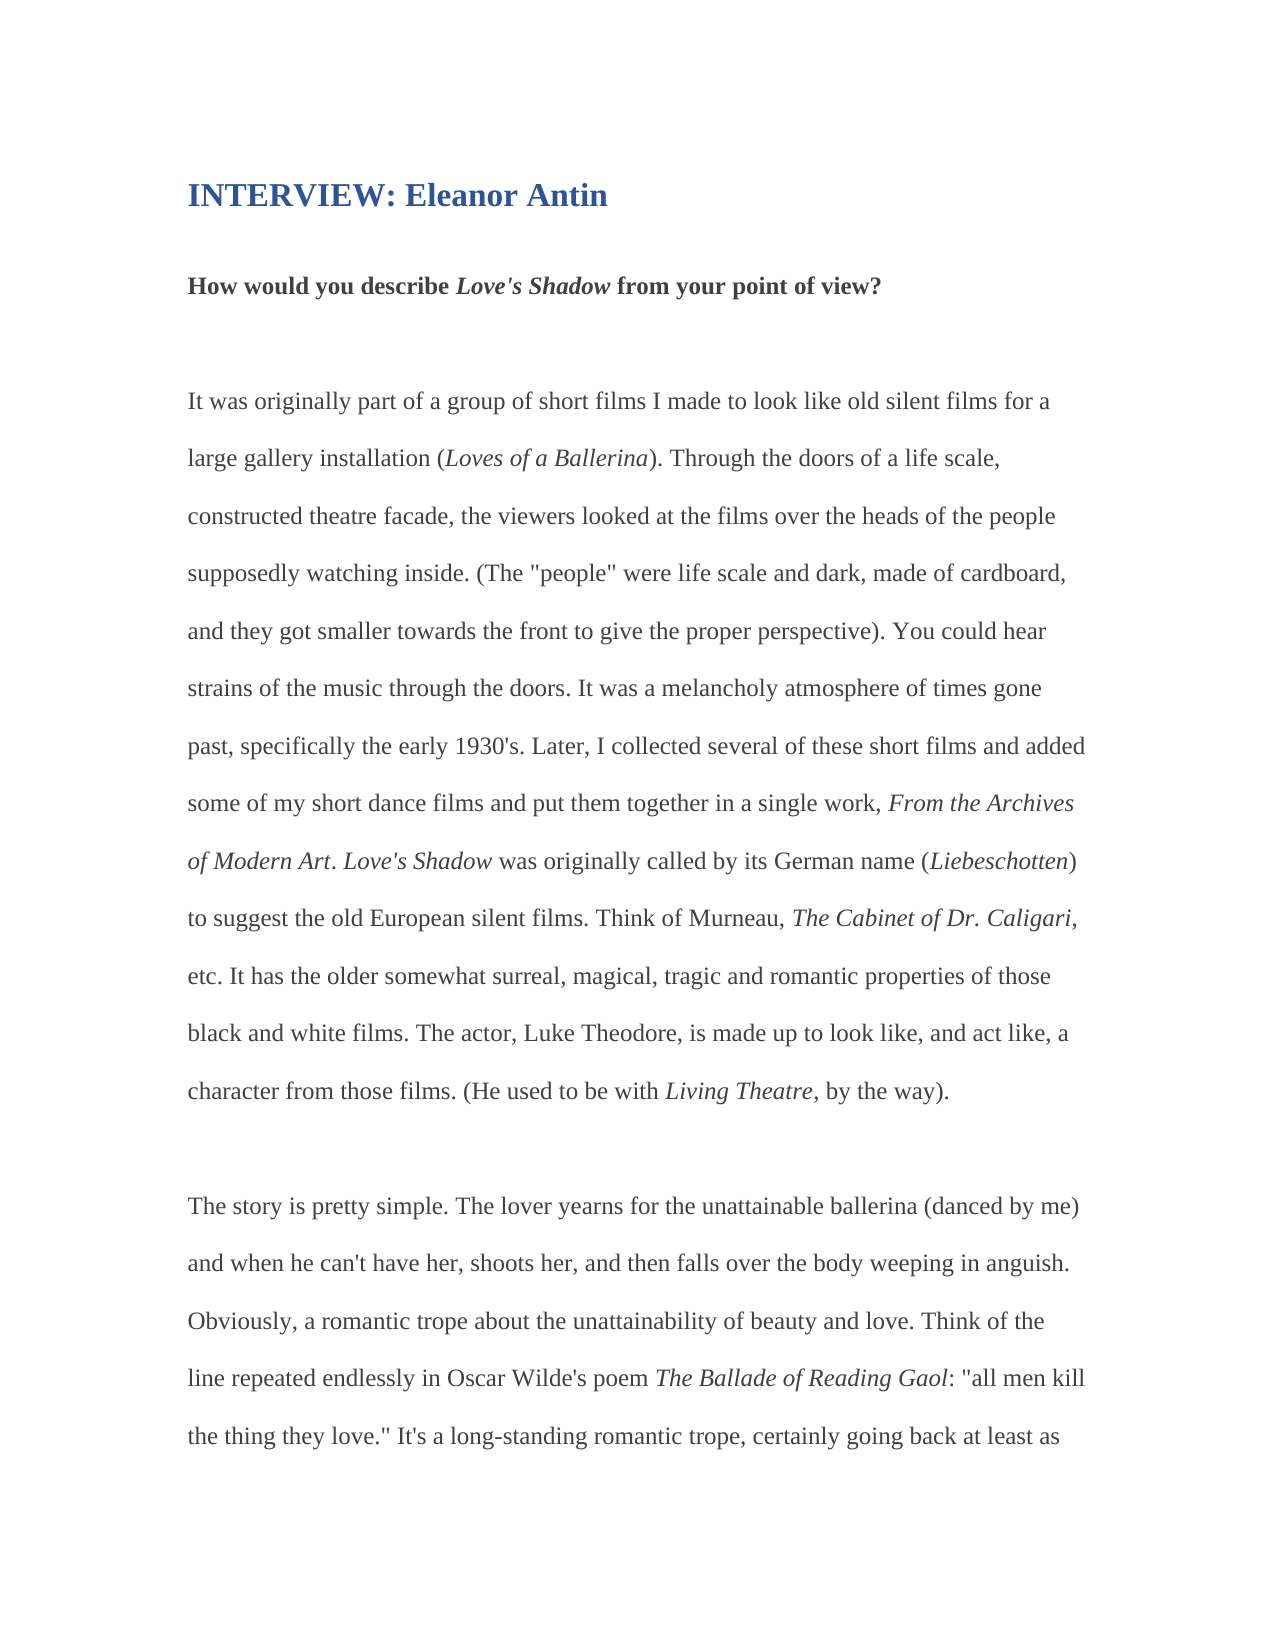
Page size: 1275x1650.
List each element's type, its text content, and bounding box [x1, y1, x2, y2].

text It was originally part of a group of short films I made to look like old silent films for a large gallery installation (Loves of a Ballerina). Through the doors of a life scale, constructed theatre facade, the viewers looked at the films over the heads of the people supposedly watching inside. (The "people" were life scale and dark, made of cardboard, and they got smaller towards the front to give the proper perspective). You could hear strains of the music through the doors. It was a melancholy atmosphere of times gone past, specifically the early 1930's. Later, I collected several of these short films and added some of my short dance films and put them together in a single work, From the Archives of Modern Art. Love's Shadow was originally called by its German name (Liebeschotten) to suggest the old European silent films. Think of Murneau, The Cabinet of Dr. Caligari, etc. It has the older somewhat surreal, magical, tragic and romantic properties of those black and white films. The actor, Luke Theodore, is made up to look like, and act like, a character from those films. (He used to be with Living Theatre, by the way). [187, 386, 1087, 1104]
subtitle INTERVIEW: Eleanor Antin [187, 175, 1087, 213]
text How would you describe Love's Shadow from your point of view? [187, 271, 1087, 299]
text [187, 1191, 1087, 1449]
